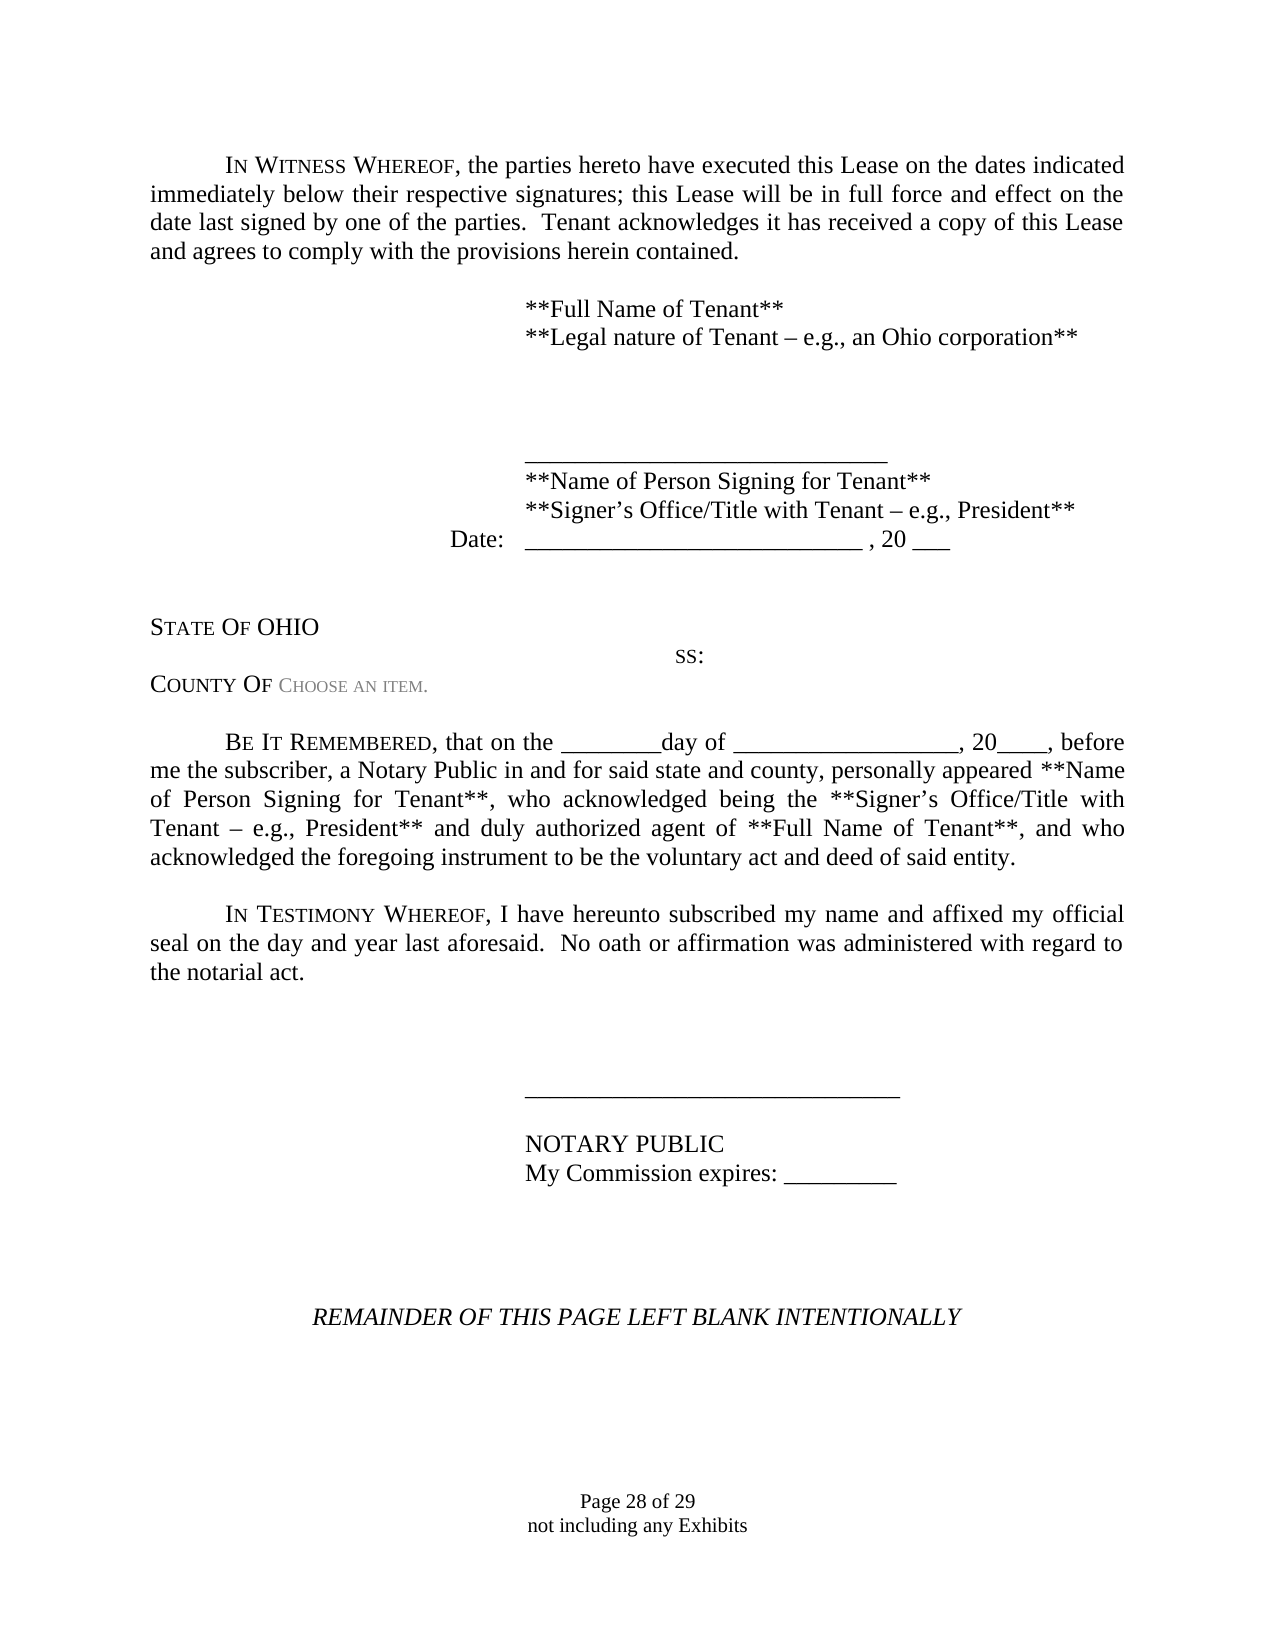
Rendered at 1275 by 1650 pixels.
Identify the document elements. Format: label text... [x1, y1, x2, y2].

text In Testimony Whereof, I have hereunto subscribed my name and affixed my official seal on the day and year last aforesaid. No oath or affirmation was administered with regard to the notarial act. [150, 899, 1125, 985]
text **FULL NAME OF TENANT** [150, 294, 1125, 322]
text In Witness Whereof, the parties hereto have executed this Lease on the dates indicated immediately below their respective signatures; this Lease will be in full force and effect on the date last signed by one of the parties. Tenant acknowledges it has received a copy of this Lease and agrees to comply with the provisions herein contained. [150, 150, 1125, 265]
text State Of OHIO [150, 612, 1125, 640]
text Be It Remembered, that on the ________day of __________________, 20____, before me the subscriber, a Notary Public in and for said state and county, personally appeared **Name of Person Signing for Tenant**, who acknowledged being the **Signer’s Office/Title with Tenant – e.g., President** and duly authorized agent of **Full Name of Tenant**, and who acknowledged the foregoing instrument to be the voluntary act and deed of said entity. [150, 727, 1125, 870]
text NOTARY PUBLIC [150, 1129, 1125, 1158]
text **Legal nature of Tenant – e.g., an Ohio corporation** [150, 322, 1125, 351]
text ______________________________ [150, 1072, 1125, 1100]
text My Commission expires: _________ [150, 1158, 1125, 1187]
text **Name of Person Signing for Tenant** [150, 466, 1125, 495]
text REMAINDER OF THIS PAGE LEFT BLANK INTENTIONALLY [150, 1300, 1125, 1330]
text County Of [150, 669, 1125, 698]
text **Signer’s Office/Title with Tenant – e.g., President** [150, 495, 1125, 524]
text ss: [150, 640, 1125, 669]
text _____________________________ [150, 437, 1125, 466]
text Date: ___________________________ , 20 ___ [150, 524, 1125, 552]
